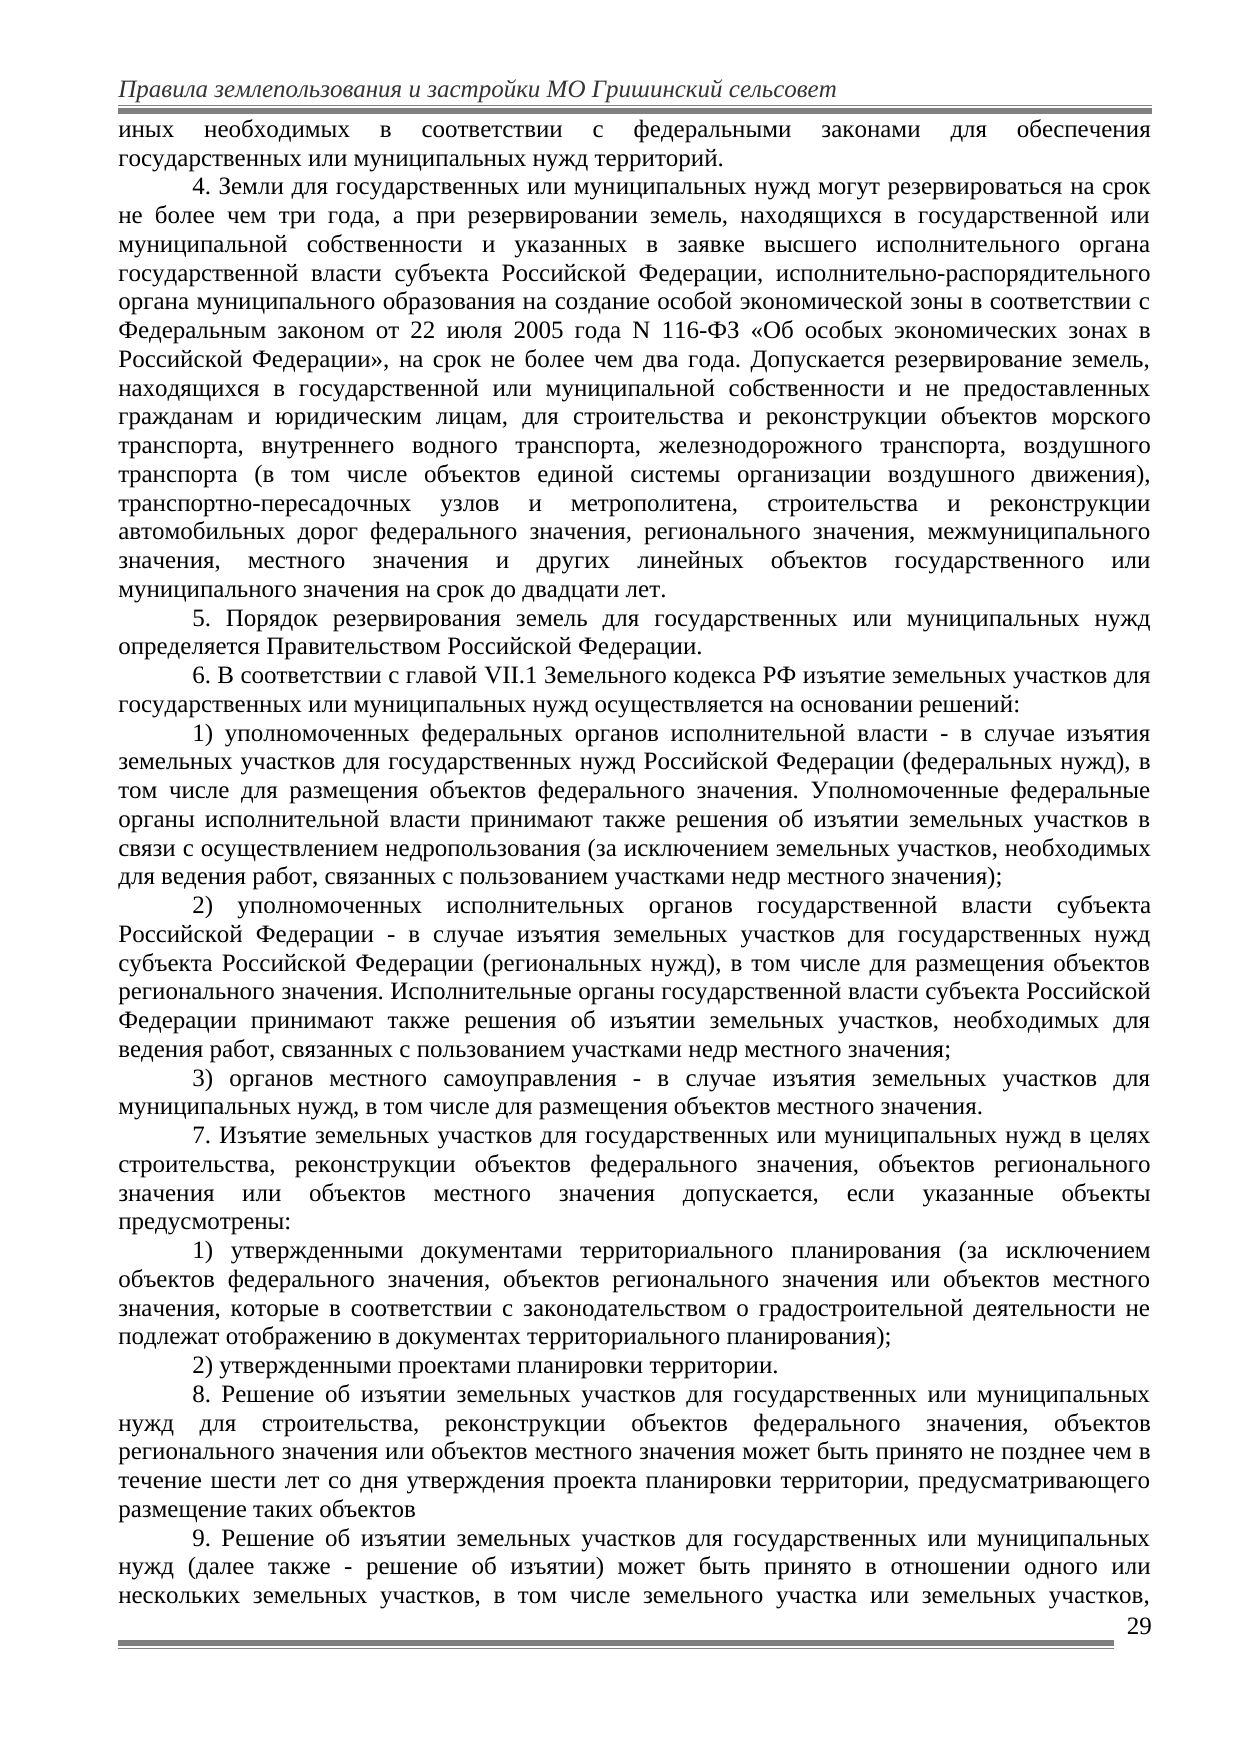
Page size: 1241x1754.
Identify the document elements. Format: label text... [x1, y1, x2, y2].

text 7. Изъятие земельных участков для государственных или муниципальных нужд в целях строительства, реконструкции объектов федерального значения, объектов регионального значения или объектов местного значения допускается, если указанные объекты предусмотрены: [118, 1120, 1152, 1235]
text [118, 1523, 1152, 1609]
text 4. Земли для государственных или муниципальных нужд могут резервироваться на срок не более чем три года, а при резервировании земель, находящихся в государственной или муниципальной собственности и указанных в заявке высшего исполнительного органа государственной власти субъекта Российской Федерации, исполнительно-распорядительного органа муниципального образования на создание особой экономической зоны в соответствии с Федеральным законом от 22 июля 2005 года N 116-ФЗ «Об особых экономических зонах в Российской Федерации», на срок не более чем два года. Допускается резервирование земель, находящихся в государственной или муниципальной собственности и не предоставленных гражданам и юридическим лицам, для строительства и реконструкции объектов морского транспорта, внутреннего водного транспорта, железнодорожного транспорта, воздушного транспорта (в том числе объектов единой системы организации воздушного движения), транспортно-пересадочных узлов и метрополитена, строительства и реконструкции автомобильных дорог федерального значения, регионального значения, межмуниципального значения, местного значения и других линейных объектов государственного или муниципального значения на срок до двадцати лет. [118, 171, 1152, 603]
text 5. Порядок резервирования земель для государственных или муниципальных нужд определяется Правительством Российской Федерации. [118, 603, 1152, 660]
text 2) уполномоченных исполнительных органов государственной власти субъекта Российской Федерации - в случае изъятия земельных участков для государственных нужд субъекта Российской Федерации (региональных нужд), в том числе для размещения объектов регионального значения. Исполнительные органы государственной власти субъекта Российской Федерации принимают также решения об изъятии земельных участков, необходимых для ведения работ, связанных с пользованием участками недр местного значения; [118, 890, 1152, 1063]
text 8. Решение об изъятии земельных участков для государственных или муниципальных нужд для строительства, реконструкции объектов федерального значения, объектов регионального значения или объектов местного значения может быть принято не позднее чем в течение шести лет со дня утверждения проекта планировки территории, предусматривающего размещение таких объектов [118, 1379, 1152, 1523]
text 2) утвержденными проектами планировки территории. [118, 1350, 1152, 1379]
text 6. В соответствии с главой VII.1 Земельного кодекса РФ изъятие земельных участков для государственных или муниципальных нужд осуществляется на основании решений: [118, 660, 1152, 718]
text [118, 114, 1152, 171]
text 1) уполномоченных федеральных органов исполнительной власти - в случае изъятия земельных участков для государственных нужд Российской Федерации (федеральных нужд), в том числе для размещения объектов федерального значения. Уполномоченные федеральные органы исполнительной власти принимают также решения об изъятии земельных участков в связи с осуществлением недропользования (за исключением земельных участков, необходимых для ведения работ, связанных с пользованием участками недр местного значения); [118, 718, 1152, 890]
text 3) органов местного самоуправления - в случае изъятия земельных участков для муниципальных нужд, в том числе для размещения объектов местного значения. [118, 1063, 1152, 1120]
text 1) утвержденными документами территориального планирования (за исключением объектов федерального значения, объектов регионального значения или объектов местного значения, которые в соответствии с законодательством о градостроительной деятельности не подлежат отображению в документах территориального планирования); [118, 1235, 1152, 1350]
